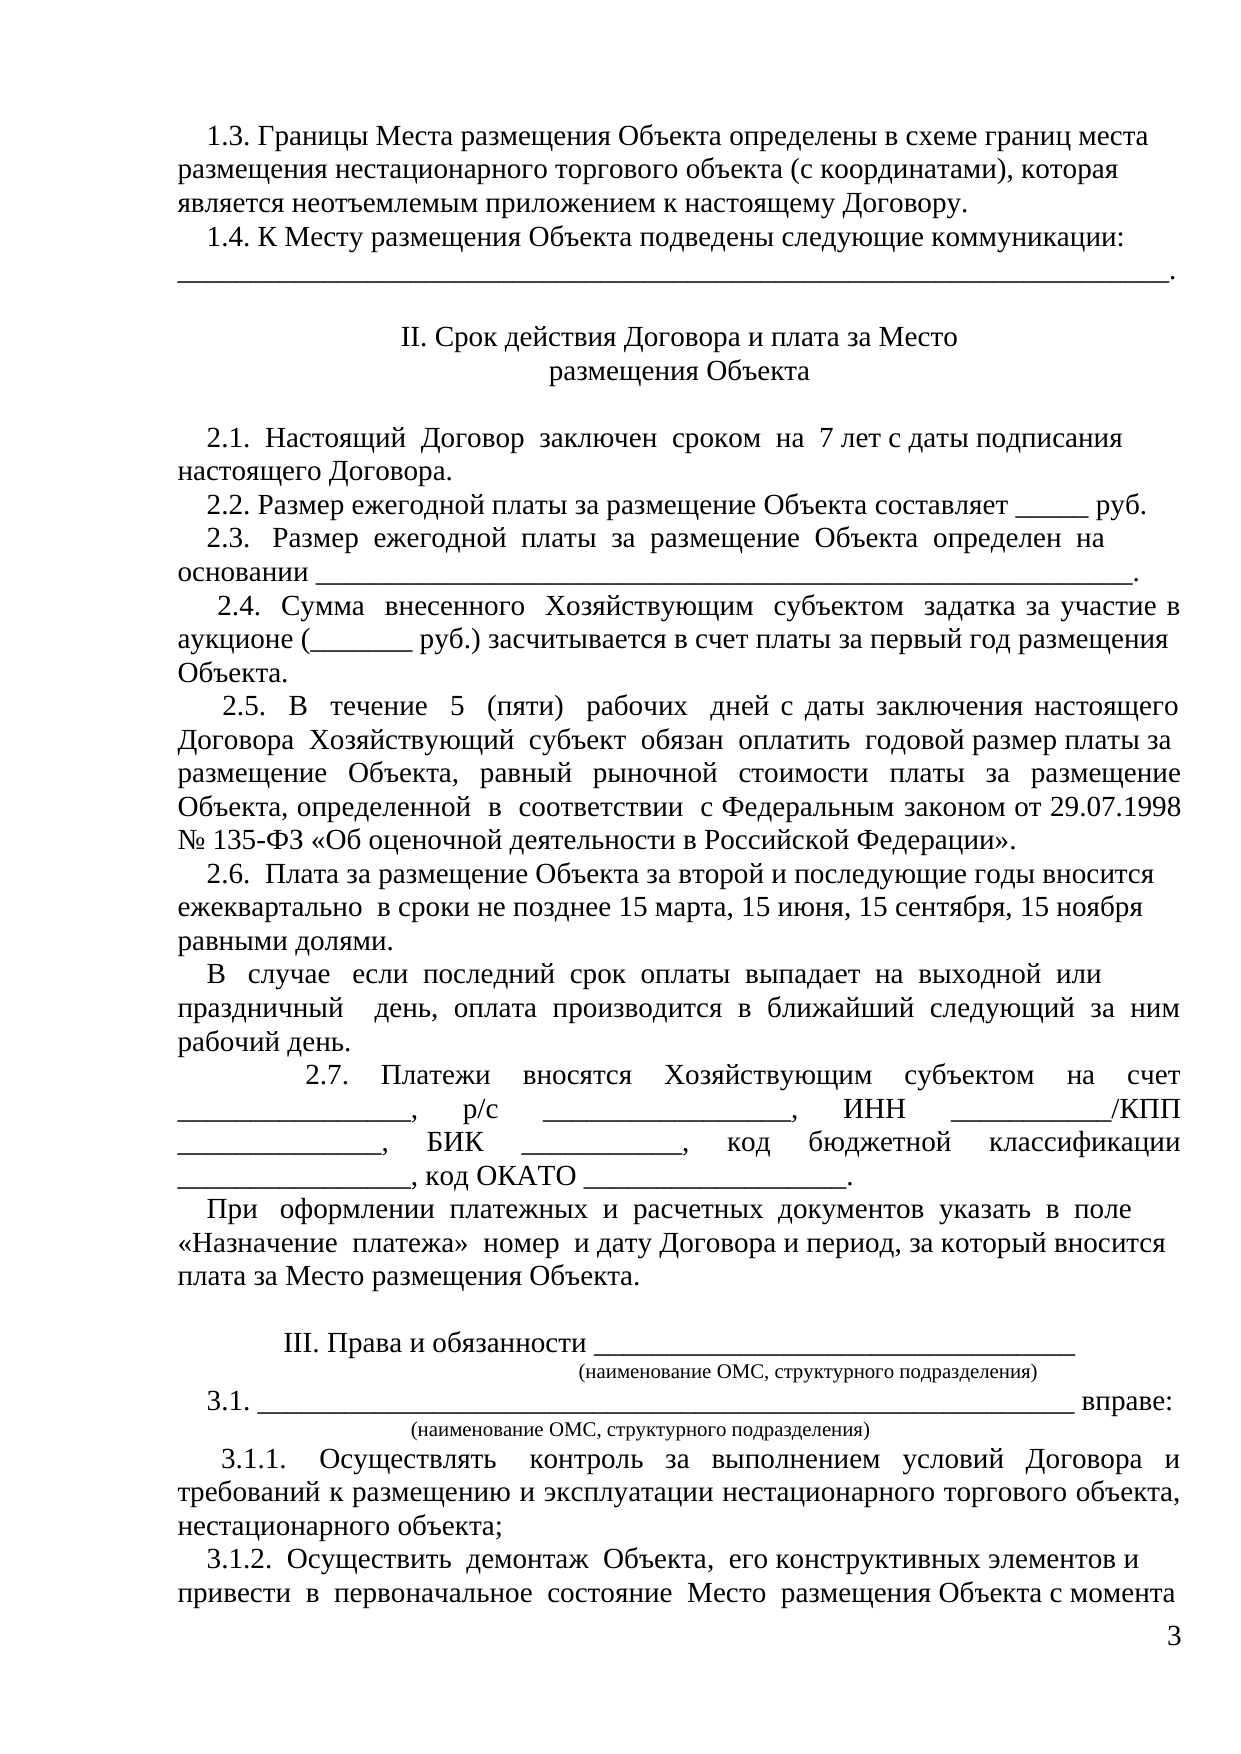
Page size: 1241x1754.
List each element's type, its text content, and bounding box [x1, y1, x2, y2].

text праздничный день, оплата производится в ближайший следующий за ним рабочий день. [177, 990, 1181, 1057]
text привести в первоначальное состояние Место размещения Объекта с момента [177, 1575, 1181, 1608]
text III. Права и обязанности _________________________________ [177, 1326, 1181, 1359]
text настоящего Договора. [177, 453, 1181, 487]
text 3.1. ________________________________________________________ вправе: [177, 1383, 1181, 1417]
text 2.5. В течение 5 (пяти) рабочих дней с даты заключения настоящего Договора Хозяйствующий субъект обязан оплатить годовой размер платы за [177, 688, 1181, 755]
text «Назначение платежа» номер и дату Договора и период, за который вносится [177, 1225, 1181, 1258]
text 3.1.1. Осуществлять контроль за выполнением условий Договора и требований к размещению и эксплуатации нестационарного торгового объекта, нестационарного объекта; [177, 1441, 1181, 1541]
text 2.6. Плата за размещение Объекта за второй и последующие годы вносится [177, 856, 1181, 889]
text 1.3. Границы Места размещения Объекта определены в схеме границ места [177, 118, 1181, 152]
text (наименование ОМС, структурного подразделения) [177, 1359, 1181, 1383]
text 2.7. Платежи вносятся Хозяйствующим субъектом на счет ________________, р/с _________________, ИНН ___________/КПП ______________, БИК ___________, код бюджетной классификации ________________, код ОКАТО __________________. [177, 1057, 1181, 1191]
text размещение Объекта, равный рыночной стоимости платы за размещение Объекта, определенной в соответствии с Федеральным законом от 29.07.1998 № 135-ФЗ «Об оценочной деятельности в Российской Федерации». [177, 755, 1181, 856]
text 2.1. Настоящий Договор заключен сроком на 7 лет с даты подписания [177, 420, 1181, 453]
text В случае если последний срок оплаты выпадает на выходной или [177, 957, 1181, 990]
text размещения нестационарного торгового объекта (с координатами), которая [177, 152, 1181, 185]
text 3.1.2. Осуществить демонтаж Объекта, его конструктивных элементов и [177, 1541, 1181, 1575]
text ____________________________________________________________________. [177, 252, 1181, 286]
text 2.4. Сумма внесенного Хозяйствующим субъектом задатка за участие в аукционе (_______ руб.) засчитывается в счет платы за первый год размещения [177, 588, 1181, 655]
text 2.3. Размер ежегодной платы за размещение Объекта определен на [177, 521, 1181, 554]
text является неотъемлемым приложением к настоящему Договору. [177, 185, 1181, 219]
text 1.4. К Месту размещения Объекта подведены следующие коммуникации: [177, 219, 1181, 252]
text плата за Место размещения Объекта. [177, 1258, 1181, 1292]
text II. Срок действия Договора и плата за Место [177, 319, 1181, 353]
text Объекта. [177, 655, 1181, 688]
text основании ________________________________________________________. [177, 554, 1181, 588]
text размещения Объекта [177, 353, 1181, 386]
text 2.2. Размер ежегодной платы за размещение Объекта составляет _____ руб. [177, 487, 1181, 521]
text ежеквартально в сроки не позднее 15 марта, 15 июня, 15 сентября, 15 ноября [177, 889, 1181, 923]
text (наименование ОМС, структурного подразделения) [177, 1417, 1181, 1441]
text равными долями. [177, 923, 1181, 957]
text При оформлении платежных и расчетных документов указать в поле [177, 1191, 1181, 1225]
